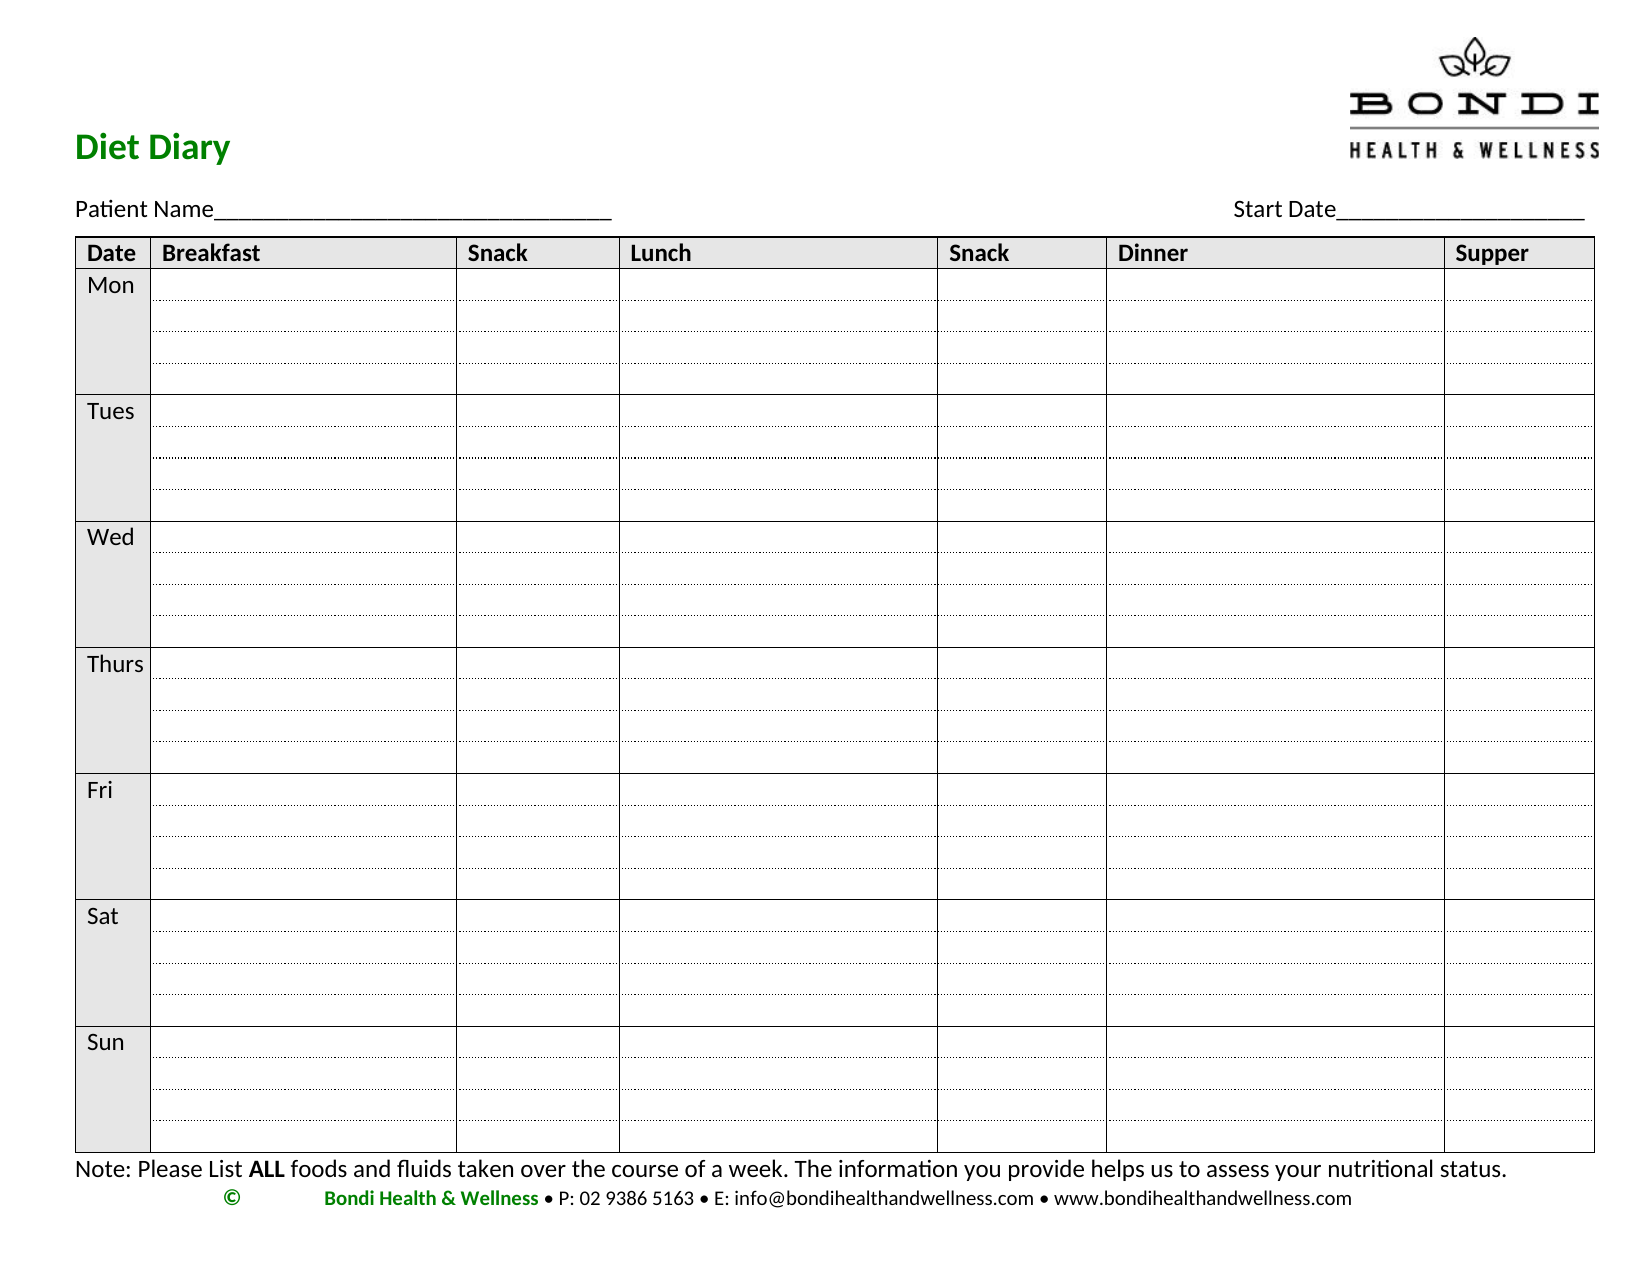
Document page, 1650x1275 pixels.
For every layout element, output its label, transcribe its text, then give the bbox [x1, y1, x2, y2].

table_cell [151, 710, 456, 741]
table_cell [151, 648, 456, 678]
table_cell [938, 522, 1106, 552]
table_cell [1107, 300, 1444, 331]
table_cell [1445, 836, 1594, 868]
table_cell [151, 331, 456, 363]
table_cell [1107, 868, 1444, 899]
table_cell [1107, 741, 1444, 773]
table_cell [938, 1120, 1106, 1152]
table_cell [457, 584, 619, 615]
table_cell [457, 489, 619, 521]
table_cell [457, 805, 619, 836]
table_cell [938, 900, 1106, 931]
table_cell Wed [76, 522, 150, 647]
table_cell [457, 710, 619, 741]
table_cell [1107, 774, 1444, 804]
table_cell [457, 678, 619, 710]
table_cell [1445, 584, 1594, 615]
table_cell [938, 710, 1106, 741]
table_cell [1445, 963, 1594, 994]
table_cell [151, 300, 456, 331]
table_header Snack [457, 238, 619, 268]
table_cell [1107, 363, 1444, 394]
table_cell [1445, 710, 1594, 741]
table_cell [620, 1057, 937, 1089]
table_cell [151, 741, 456, 773]
table_cell [620, 426, 937, 457]
table_cell [620, 900, 937, 931]
table_cell [1107, 584, 1444, 615]
table_cell Tues [76, 395, 150, 521]
text Note: Please List ALL foods and fluids taken over the course of a week. The information you provide helps us to assess your nutritional status. [75, 1153, 1650, 1183]
table_cell [151, 1089, 456, 1120]
table_cell [151, 931, 456, 962]
table_cell [457, 522, 619, 552]
table_header Breakfast [151, 238, 456, 268]
table_cell [938, 331, 1106, 363]
table_cell [1445, 1057, 1594, 1089]
table_cell [938, 836, 1106, 868]
table_cell [620, 994, 937, 1026]
table_cell [1445, 774, 1594, 804]
table_cell [938, 868, 1106, 899]
table_cell [620, 615, 937, 647]
table_cell [1445, 994, 1594, 1026]
picture [1350, 37, 1599, 159]
table_cell [938, 1089, 1106, 1120]
table_cell [1107, 457, 1444, 489]
table_cell [1107, 395, 1444, 426]
table_cell [151, 363, 456, 394]
table_cell [1445, 331, 1594, 363]
table_cell [620, 300, 937, 331]
table_cell [457, 648, 619, 678]
table_cell [1107, 994, 1444, 1026]
table_cell [1107, 269, 1444, 299]
table_cell [151, 868, 456, 899]
table_cell [620, 1027, 937, 1057]
table_cell [620, 269, 937, 299]
table_cell [151, 900, 456, 931]
table_cell [151, 552, 456, 584]
table_cell [1107, 1027, 1444, 1057]
table_cell [457, 1089, 619, 1120]
table_cell [457, 1120, 619, 1152]
table_cell [457, 426, 619, 457]
table_cell [151, 615, 456, 647]
table_cell [1445, 457, 1594, 489]
table_header Lunch [620, 238, 937, 268]
table_cell [1107, 615, 1444, 647]
table_cell [1107, 522, 1444, 552]
table_cell [1445, 1027, 1594, 1057]
table_cell [457, 1027, 619, 1057]
text Diet Diary [75, 37, 1613, 168]
table_cell [938, 395, 1106, 426]
table_cell [1107, 489, 1444, 521]
table_cell [457, 963, 619, 994]
table_cell [938, 648, 1106, 678]
text © Bondi Health & Wellness • P: 02 9386 5163 • E: info@bondihealthandwellness.com • www.bondihealthandwellness.com [0, 1183, 1613, 1211]
table_cell [151, 678, 456, 710]
table_cell Sun [76, 1027, 150, 1152]
table_cell [1445, 648, 1594, 678]
table_cell [457, 774, 619, 804]
table_cell Sat [76, 900, 150, 1026]
table_cell [151, 457, 456, 489]
table_cell [1445, 805, 1594, 836]
table_cell [620, 710, 937, 741]
table_cell [1107, 963, 1444, 994]
table_cell [938, 741, 1106, 773]
table_cell [1445, 552, 1594, 584]
table_cell [1107, 1057, 1444, 1089]
table_cell [938, 269, 1106, 299]
table_cell [620, 648, 937, 678]
table_cell [620, 1120, 937, 1152]
table_cell [620, 931, 937, 962]
table_cell [1445, 615, 1594, 647]
table_cell Mon [76, 269, 150, 394]
table_cell [1445, 395, 1594, 426]
text Patient Name________________________________ Start Date____________________ [75, 193, 1650, 224]
table_cell [1107, 426, 1444, 457]
table_cell [1445, 300, 1594, 331]
table_header Dinner [1107, 238, 1444, 268]
table_cell [151, 1120, 456, 1152]
table_cell [457, 900, 619, 931]
table_header Date [76, 238, 150, 268]
table_cell [620, 331, 937, 363]
table_cell [1445, 931, 1594, 962]
table_cell [457, 868, 619, 899]
table_cell [620, 395, 937, 426]
table_cell [151, 395, 456, 426]
table_cell [457, 741, 619, 773]
table_cell [620, 836, 937, 868]
table_cell [457, 931, 619, 962]
table_cell [620, 584, 937, 615]
table_cell [457, 615, 619, 647]
table_cell [938, 363, 1106, 394]
table_cell [151, 994, 456, 1026]
table_cell [620, 1089, 937, 1120]
table_cell [1107, 331, 1444, 363]
table_cell [938, 931, 1106, 962]
table_cell [1445, 1120, 1594, 1152]
table_cell [457, 552, 619, 584]
table_cell [1445, 363, 1594, 394]
table_cell [151, 774, 456, 804]
table_cell [938, 678, 1106, 710]
table_cell [457, 1057, 619, 1089]
table_cell [457, 836, 619, 868]
table_header Snack [938, 238, 1106, 268]
table_cell [457, 994, 619, 1026]
table_cell [938, 552, 1106, 584]
table_cell [620, 774, 937, 804]
table_cell [1107, 710, 1444, 741]
table_cell [1445, 900, 1594, 931]
table_cell [1107, 678, 1444, 710]
table_cell [1445, 741, 1594, 773]
table_cell [1107, 931, 1444, 962]
table_cell [1445, 522, 1594, 552]
table_cell [151, 522, 456, 552]
table_cell [938, 584, 1106, 615]
table_cell [457, 300, 619, 331]
table_cell [620, 363, 937, 394]
table_cell [938, 426, 1106, 457]
table_cell [1445, 269, 1594, 299]
table_cell [938, 994, 1106, 1026]
table_cell [620, 678, 937, 710]
table_cell [620, 805, 937, 836]
table_cell [620, 552, 937, 584]
table_cell Thurs [76, 648, 150, 773]
table_cell [151, 1027, 456, 1057]
table_cell [620, 522, 937, 552]
table_cell [1445, 1089, 1594, 1120]
table_cell [151, 1057, 456, 1089]
table_cell [620, 868, 937, 899]
table_cell [1107, 900, 1444, 931]
table_cell [1445, 426, 1594, 457]
table_cell Fri [76, 774, 150, 899]
table_cell [151, 836, 456, 868]
table_cell [620, 963, 937, 994]
table_cell [620, 457, 937, 489]
table_cell [1445, 678, 1594, 710]
table_header Supper [1445, 238, 1594, 268]
table_cell [620, 489, 937, 521]
table_cell [1107, 648, 1444, 678]
table_cell [1107, 1120, 1444, 1152]
table_cell [938, 300, 1106, 331]
table_cell [1107, 552, 1444, 584]
table_cell [1445, 489, 1594, 521]
table_cell [938, 1057, 1106, 1089]
table_cell [1445, 868, 1594, 899]
table_cell [151, 489, 456, 521]
table_cell [938, 805, 1106, 836]
table_cell [938, 615, 1106, 647]
table_cell [938, 1027, 1106, 1057]
table_cell [1107, 836, 1444, 868]
table_cell [151, 584, 456, 615]
table_cell [457, 269, 619, 299]
table_cell [151, 426, 456, 457]
table_cell [457, 363, 619, 394]
table_cell [151, 963, 456, 994]
table_cell [151, 269, 456, 299]
table_cell [1107, 1089, 1444, 1120]
table_cell [1107, 805, 1444, 836]
table_cell [620, 741, 937, 773]
table_cell [938, 457, 1106, 489]
table_cell [938, 774, 1106, 804]
table_cell [151, 805, 456, 836]
table_cell [457, 331, 619, 363]
table_cell [457, 457, 619, 489]
table_cell [457, 395, 619, 426]
table_cell [938, 963, 1106, 994]
table_cell [938, 489, 1106, 521]
